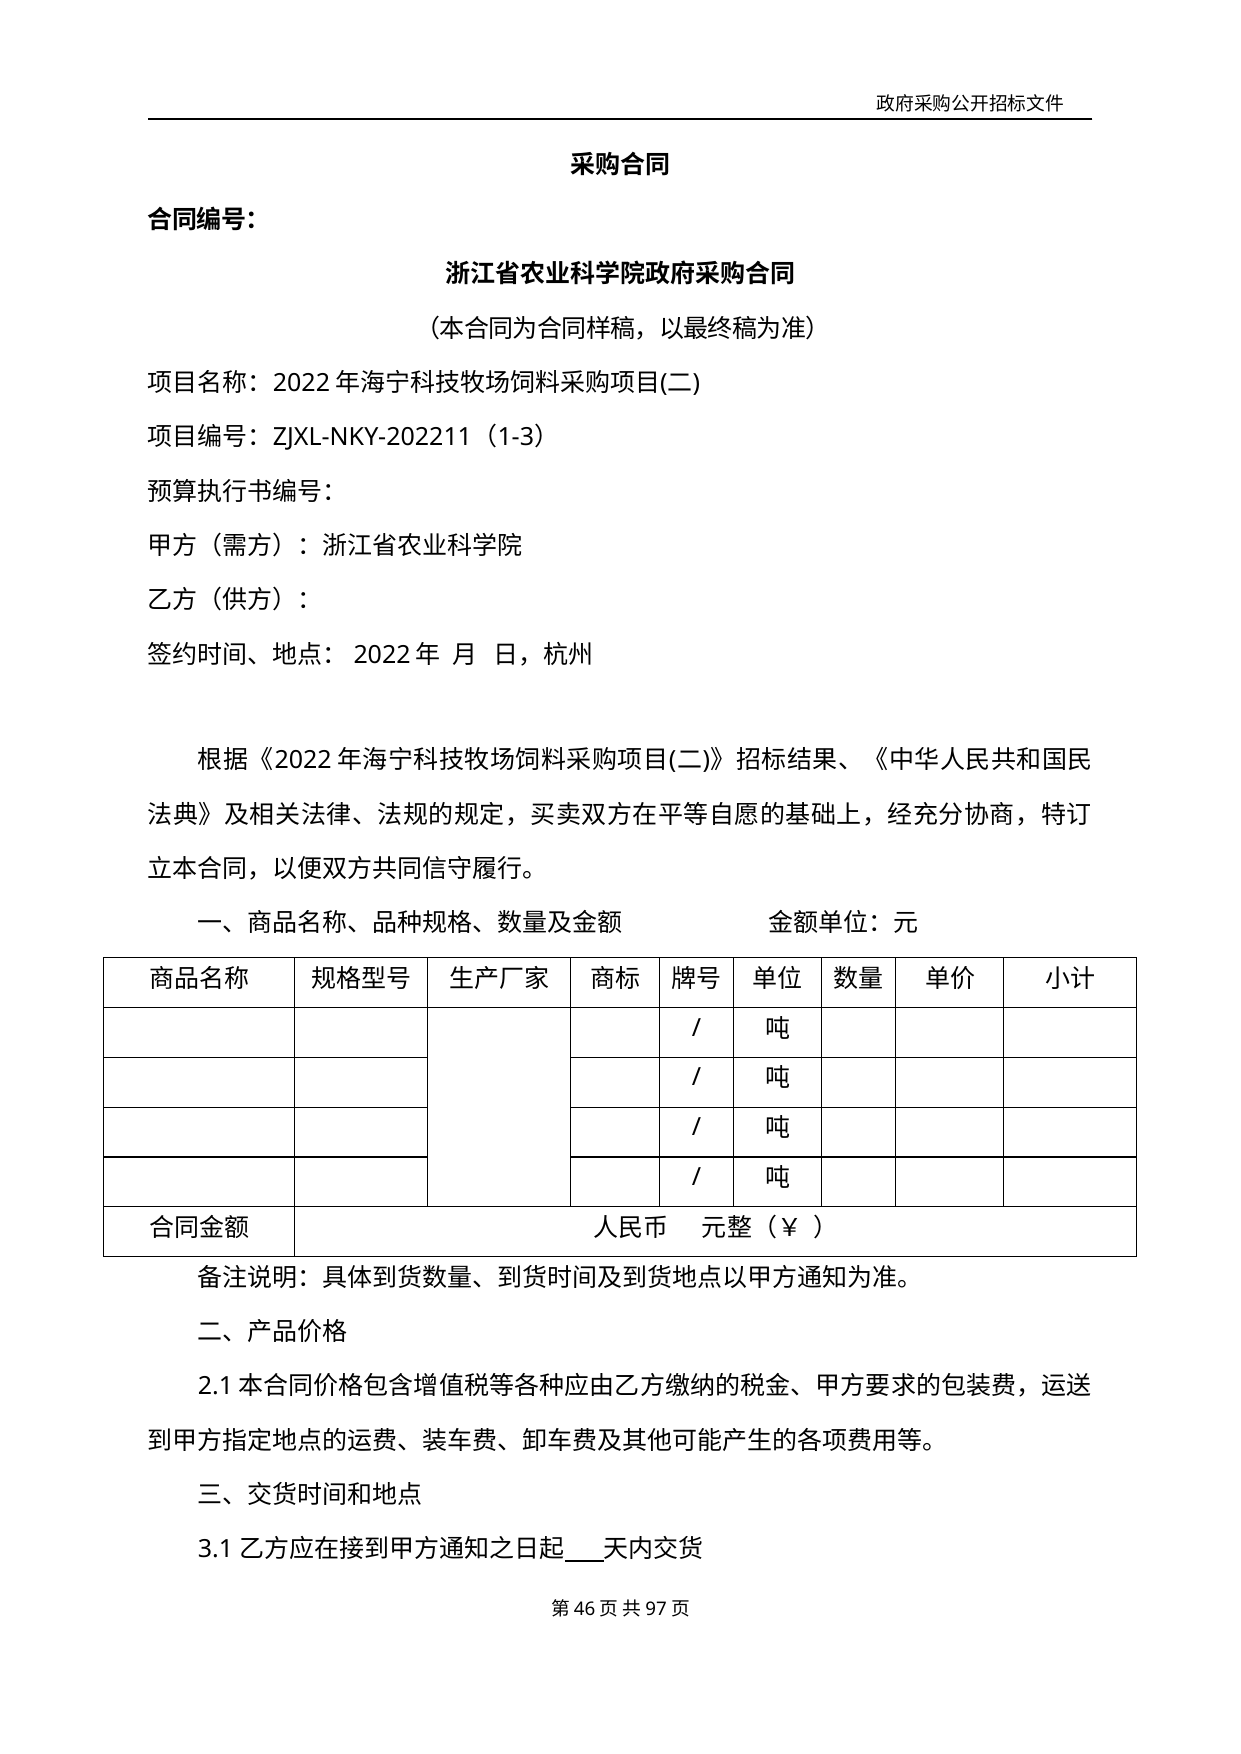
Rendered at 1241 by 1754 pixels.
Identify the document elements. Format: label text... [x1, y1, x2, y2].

text 三、交货时间和地点 [148, 1474, 1092, 1511]
table_cell [822, 1058, 895, 1107]
table_cell / [660, 1058, 733, 1107]
table_header 商品名称 [104, 958, 294, 1007]
text 一、商品名称、品种规格、数量及金额 金额单位：元 [148, 903, 1092, 939]
text 预算执行书编号： [148, 471, 1092, 507]
text 二、产品价格 [148, 1311, 1092, 1348]
table_cell [428, 1008, 570, 1206]
table_cell / [660, 1108, 733, 1156]
table_cell 人民币 元整（￥ ） [295, 1207, 1136, 1256]
table_header 单价 [896, 958, 1003, 1007]
table_cell / [660, 1158, 733, 1206]
table_header 数量 [822, 958, 895, 1007]
table_cell [571, 1058, 659, 1107]
table_header 生产厂家 [428, 958, 570, 1007]
text 乙方（供方）： [148, 580, 1092, 616]
table_cell [822, 1158, 895, 1206]
table_cell [896, 1058, 1003, 1107]
table_cell 合同金额 [104, 1207, 294, 1256]
text （本合同为合同样稿，以最终稿为准） [218, 308, 1007, 344]
text 采购合同 [148, 145, 1092, 181]
table_cell 吨 [734, 1158, 821, 1206]
table_cell / [660, 1008, 733, 1057]
text 签约时间、地点： 2022年 月 日，杭州 [148, 634, 1092, 671]
table_cell [571, 1008, 659, 1057]
table_cell [295, 1158, 427, 1206]
text 合同编号： [148, 199, 1092, 236]
table_cell [295, 1008, 427, 1057]
table_cell [1004, 1108, 1136, 1156]
text 项目编号：ZJXL-NKY-202211（1-3） [148, 417, 1092, 453]
table_cell [104, 1158, 294, 1206]
text 2.1本合同价格包含增值税等各种应由乙方缴纳的税金、甲方要求的包装费，运送到甲方指定地点的运费、装车费、卸车费及其他可能产生的各项费用等。 [148, 1366, 1092, 1456]
table_cell [104, 1058, 294, 1107]
table_cell 吨 [734, 1058, 821, 1107]
text 3.1 乙方应在接到甲方通知之日起 天内交货 [148, 1529, 1092, 1565]
text 根据《2022年海宁科技牧场饲料采购项目(二)》招标结果、《中华人民共和国民法典》及相关法律、法规的规定，买卖双方在平等自愿的基础上，经充分协商，特订立本合同，以便双方共同信守履行。 [148, 740, 1092, 885]
table_cell [571, 1158, 659, 1206]
table_cell [1004, 1008, 1136, 1057]
table_cell 吨 [734, 1108, 821, 1156]
table_cell [295, 1058, 427, 1107]
text 项目名称：2022年海宁科技牧场饲料采购项目(二) [148, 362, 1092, 399]
table_cell [822, 1008, 895, 1057]
text 备注说明：具体到货数量、到货时间及到货地点以甲方通知为准。 [148, 1257, 1092, 1293]
table_cell [896, 1108, 1003, 1156]
table_cell 吨 [734, 1008, 821, 1057]
table_cell [896, 1008, 1003, 1057]
table_cell [1004, 1158, 1136, 1206]
table_cell [104, 1008, 294, 1057]
table_header 规格型号 [295, 958, 427, 1007]
table_cell [1004, 1058, 1136, 1107]
table_cell [571, 1108, 659, 1156]
text 甲方（需方）：浙江省农业科学院 [148, 526, 1092, 562]
table_cell [295, 1108, 427, 1156]
table_header 单位 [734, 958, 821, 1007]
table_cell [896, 1158, 1003, 1206]
table_cell [822, 1108, 895, 1156]
table_header 牌号 [660, 958, 733, 1007]
table_cell [104, 1108, 294, 1156]
table_header 商标 [571, 958, 659, 1007]
text 浙江省农业科学院政府采购合同 [148, 254, 1092, 290]
table_header 小计 [1004, 958, 1136, 1007]
